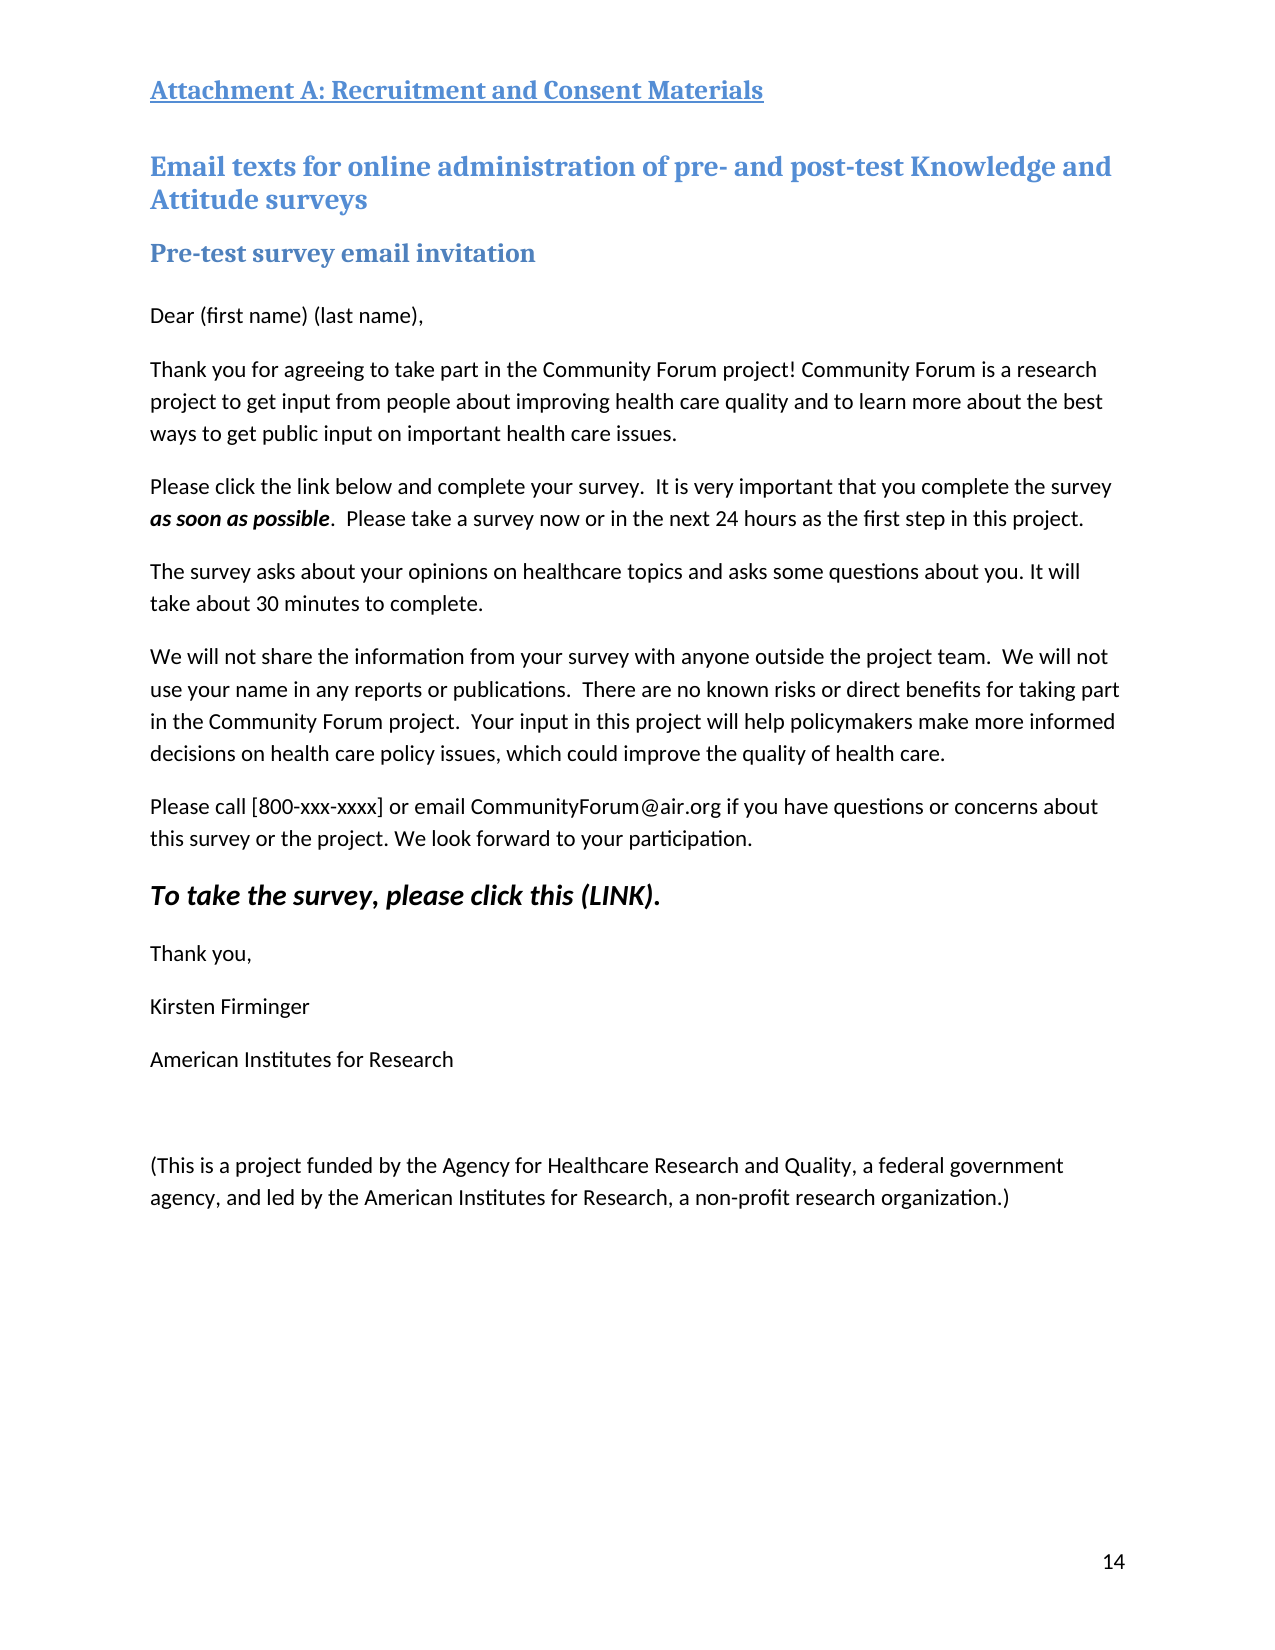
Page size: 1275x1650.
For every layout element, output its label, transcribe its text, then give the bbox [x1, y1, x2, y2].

text We will not share the information from your survey with anyone outside the project team. We will not use your name in any reports or publications. There are no known risks or direct benefits for taking part in the Community Forum project. Your input in this project will help policymakers make more informed decisions on health care policy issues, which could improve the quality of health care. [150, 642, 1125, 767]
text (This is a project funded by the Agency for Healthcare Research and Quality, a federal government agency, and led by the American Institutes for Research, a non-profit research organization.) [150, 1151, 1125, 1211]
text Thank you for agreeing to take part in the Community Forum project! Community Forum is a research project to get input from people about improving health care quality and to learn more about the best ways to get public input on important health care issues. [150, 355, 1125, 447]
subtitle Pre-test survey email invitation [150, 238, 1125, 269]
subtitle Email texts for online administration of pre- and post-test Knowledge and Attitude surveys [150, 150, 1125, 217]
text American Institutes for Research [150, 1045, 1125, 1073]
text Please click the link below and complete your survey. It is very important that you complete the survey as soon as possible. Please take a survey now or in the next 24 hours as the first step in this project. [150, 472, 1125, 532]
text To take the survey, please click this (LINK). [150, 877, 1125, 913]
text Thank you, [150, 939, 1125, 967]
text Please call [800-xxx-xxxx] or email CommunityForum@air.org if you have questions or concerns about this survey or the project. We look forward to your participation. [150, 792, 1125, 852]
text Dear (first name) (last name), [150, 302, 1125, 330]
text Kirsten Firminger [150, 992, 1125, 1020]
text The survey asks about your opinions on healthcare topics and asks some questions about you. It will take about 30 minutes to complete. [150, 557, 1125, 617]
